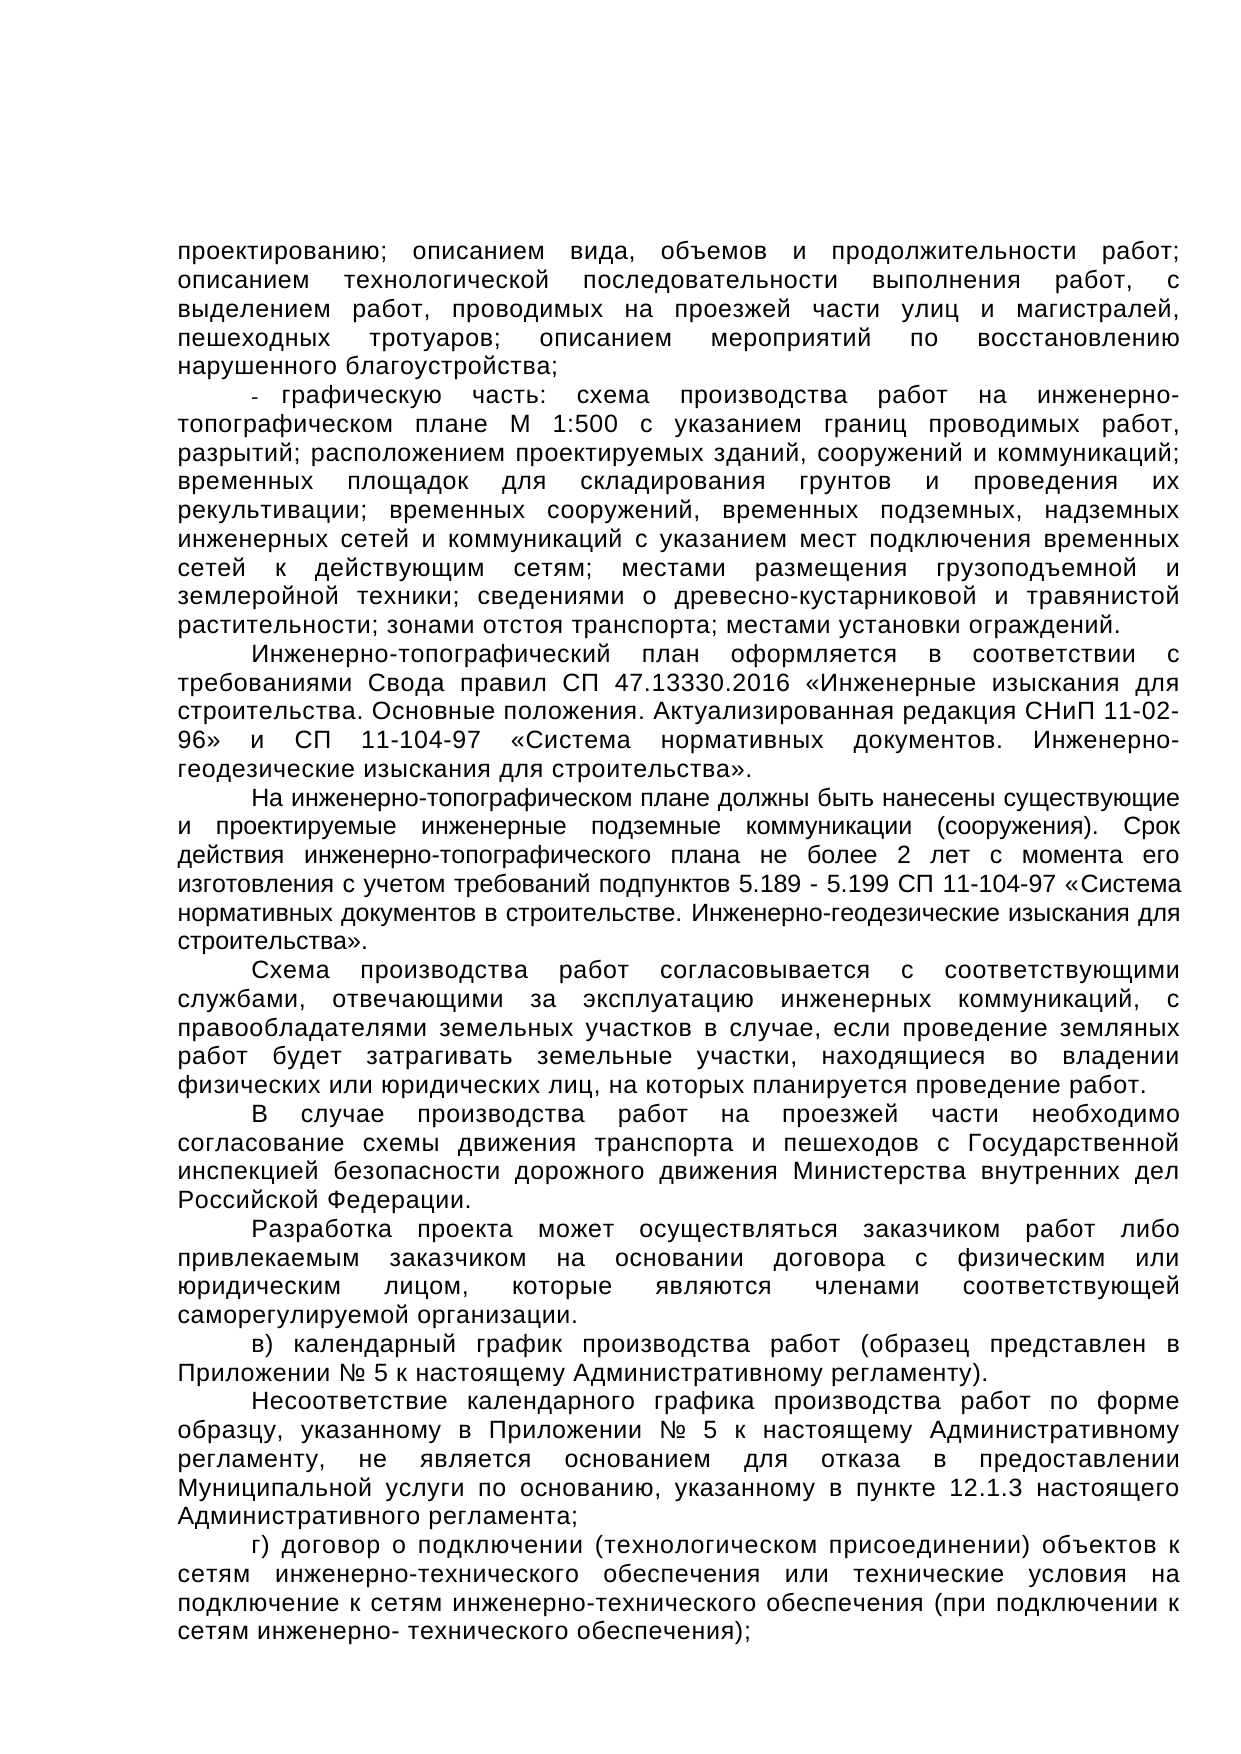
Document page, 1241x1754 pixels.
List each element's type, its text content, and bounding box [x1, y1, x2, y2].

text В случае производства работ на проезжей части необходимо согласование схемы движения транспорта и пешеходов с Государственной инспекцией безопасности дорожного движения Министерства внутренних дел Российской Федерации. [177, 1099, 1181, 1214]
text г) договор о подключении (технологическом присоединении) объектов к сетям инженерно-технического обеспечения или технические условия на подключение к сетям инженерно-технического обеспечения (при подключении к сетям инженерно- технического обеспечения); [177, 1530, 1181, 1645]
list графическую часть: схема производства работ на инженерно-топографическом плане М 1:500 с указанием границ проводимых работ, разрытий; расположением проектируемых зданий, сооружений и коммуникаций; временных площадок для складирования грунтов и проведения их рекультивации; временных сооружений, временных подземных, надземных инженерных сетей и коммуникаций с указанием мест подключения временных сетей к действующим сетям; местами размещения грузоподъемной и землеройной техники; сведениями о древесно-кустарниковой и травянистой растительности; зонами отстоя транспорта; местами установки ограждений. [177, 380, 1181, 639]
text в) календарный график производства работ (образец представлен в Приложении № 5 к настоящему Административному регламенту). [177, 1329, 1181, 1386]
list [177, 236, 1181, 380]
text Инженерно-топографический план оформляется в соответствии с требованиями Свода правил СП 47.13330.2016 «Инженерные изыскания для строительства. Основные положения. Актуализированная редакция СНиП 11-02-96» и СП 11-104-97 «Система нормативных документов. Инженерно-геодезические изыскания для строительства». [177, 639, 1181, 782]
text Разработка проекта может осуществляться заказчиком работ либо привлекаемым заказчиком на основании договора с физическим или юридическим лицом, которые являются членами соответствующей саморегулируемой организации. [177, 1214, 1181, 1329]
text На инженерно-топографическом плане должны быть нанесены существующие и проектируемые инженерные подземные коммуникации (сооружения). Срок действия инженерно-топографического плана не более 2 лет с момента его изготовления с учетом требований подпунктов 5.189 - 5.199 СП 11-104-97 «Система нормативных документов в строительстве. Инженерно-геодезические изыскания для строительства». [177, 782, 1181, 955]
text Схема производства работ согласовывается с соответствующими службами, отвечающими за эксплуатацию инженерных коммуникаций, с правообладателями земельных участков в случае, если проведение земляных работ будет затрагивать земельные участки, находящиеся во владении физических или юридических лиц, на которых планируется проведение работ. [177, 955, 1181, 1099]
text Несоответствие календарного графика производства работ по форме образцу, указанному в Приложении № 5 к настоящему Административному регламенту, не является основанием для отказа в предоставлении Муниципальной услуги по основанию, указанному в пункте 12.1.3 настоящего Административного регламента; [177, 1386, 1181, 1530]
